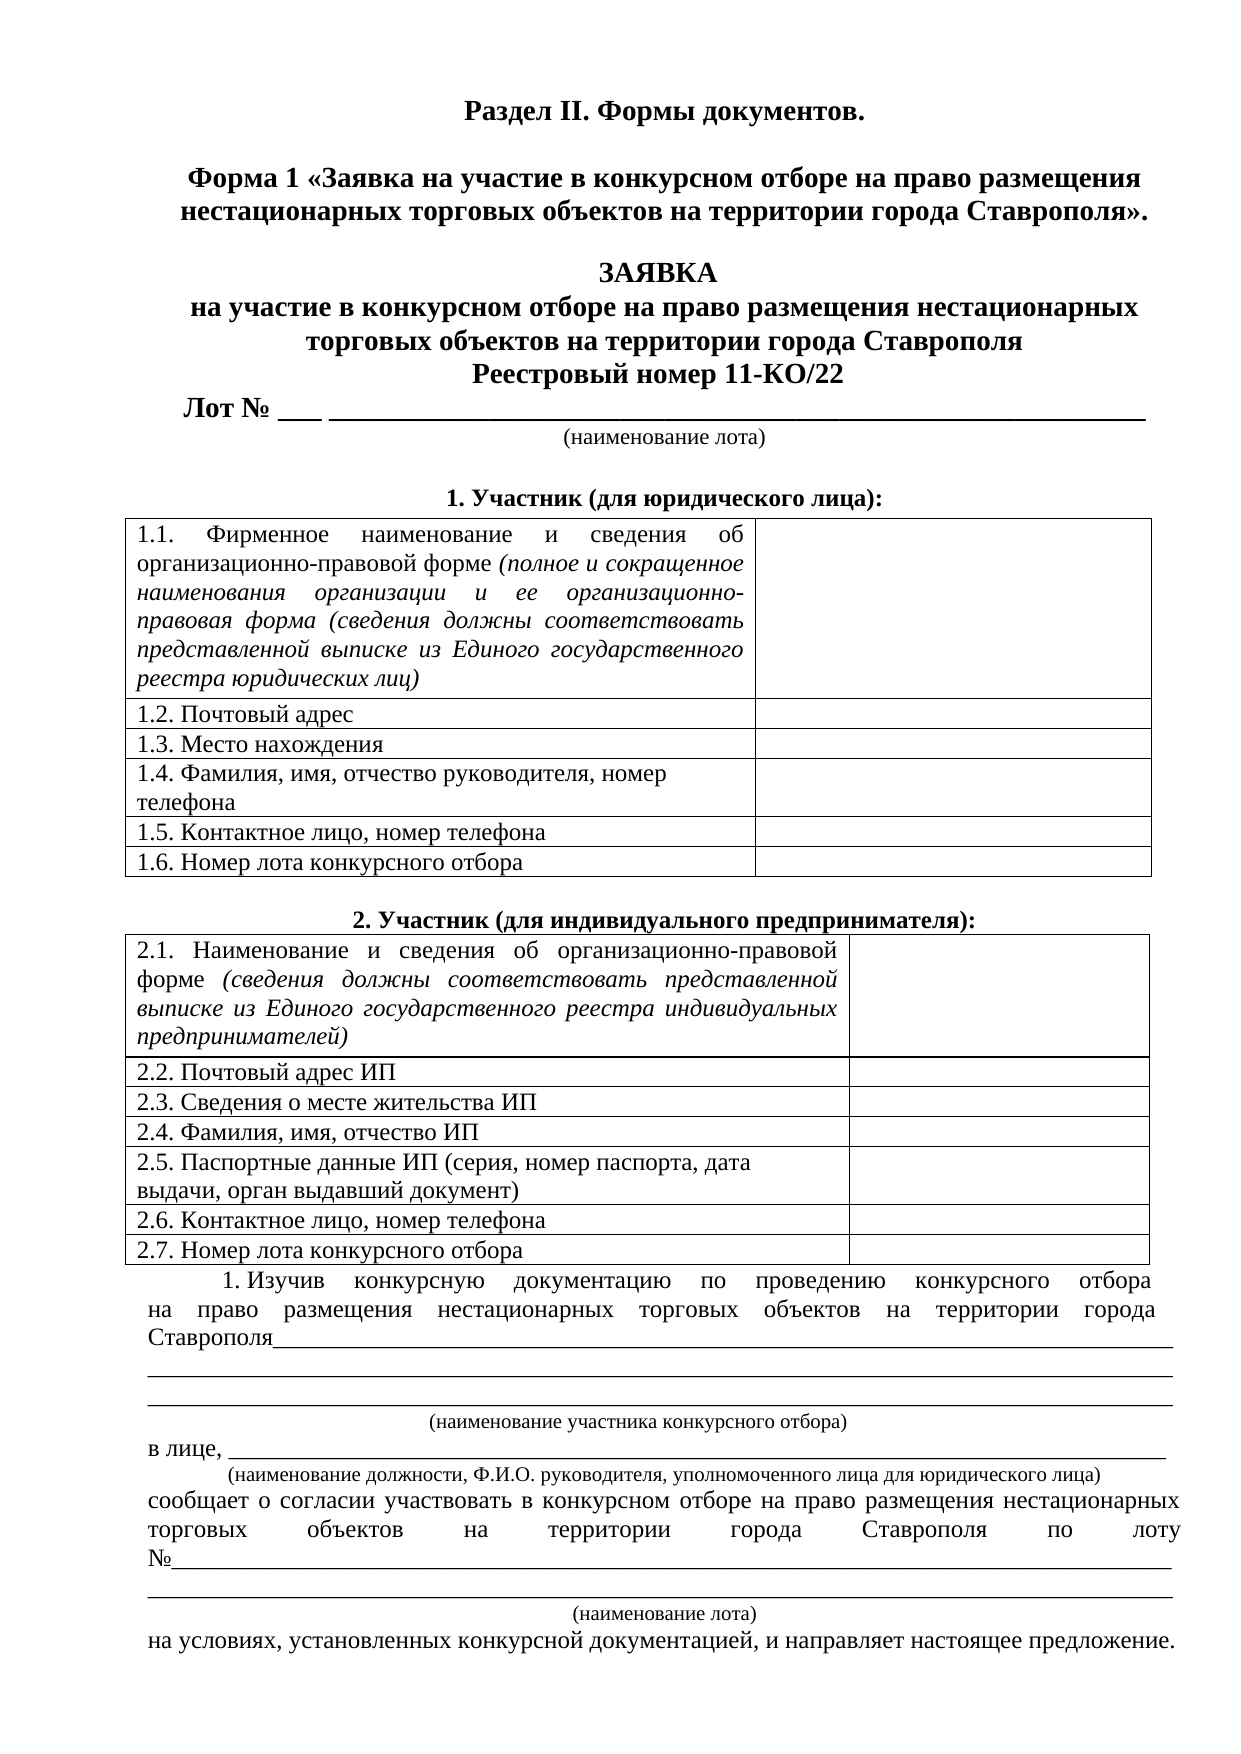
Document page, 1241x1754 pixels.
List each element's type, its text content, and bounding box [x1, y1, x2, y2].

table_header 2.1. Наименование и сведения об организационно-правовой форме (сведения должны соответствовать представленной выписке из Единого государственного реестра индивидуальных предпринимателей) [126, 935, 849, 1056]
table_cell [850, 1147, 1149, 1204]
text Раздел II. Формы документов. [148, 93, 1181, 126]
table_cell [756, 729, 1151, 757]
table_cell [756, 759, 1151, 816]
table_cell [850, 1058, 1149, 1086]
text (наименование участника конкурсного отбора) [148, 1409, 1181, 1433]
table_cell 1.3. Место нахождения [126, 729, 755, 757]
subtitle ЗАЯВКА [148, 256, 1168, 289]
table_cell 2.4. Фамилия, имя, отчество ИП [126, 1117, 849, 1146]
text __________________________________________________________________________________ [148, 1572, 1181, 1601]
text (наименование лота) [148, 423, 1181, 449]
table_cell 1.6. Номер лота конкурсного отбора [126, 847, 755, 876]
text Лот № ___ ________________________________________________________ [148, 390, 1181, 423]
table_cell [756, 847, 1151, 876]
text (наименование должности, Ф.И.О. руководителя, уполномоченного лица для юридического лица) [148, 1462, 1181, 1486]
table_header [850, 935, 1149, 1056]
table_cell [756, 817, 1151, 846]
text (наименование лота) [148, 1601, 1181, 1625]
table_cell 2.3. Сведения о месте жительства ИП [126, 1087, 849, 1116]
subtitle Реестровый номер 11-КО/22 [148, 356, 1168, 390]
table_cell 1.5. Контактное лицо, номер телефона [126, 817, 755, 846]
table_cell [850, 1117, 1149, 1146]
table_cell [850, 1235, 1149, 1264]
text сообщает о согласии участвовать в конкурсном отборе на право размещения нестационарных торговых объектов на территории города Ставрополя по лоту №________________________________________________________________________________ [148, 1486, 1181, 1572]
text 1. Участник (для юридического лица): [148, 483, 1181, 512]
table_cell 1.4. Фамилия, имя, отчество руководителя, номер телефона [126, 759, 755, 816]
text 2. Участник (для индивидуального предпринимателя): [148, 905, 1181, 934]
table_cell [850, 1087, 1149, 1116]
table_cell [756, 699, 1151, 728]
text на участие в конкурсном отборе на право размещения нестационарных торговых объектов на территории города Ставрополя [148, 289, 1181, 356]
table_cell [850, 1205, 1149, 1234]
text 1. Изучив конкурсную документацию по проведению конкурсного отбора на право размещения нестационарных торговых объектов на территории города Ставрополя____________________________________________________________________________________________________________________________________________________________________________________________________________________________________________ [148, 1265, 1181, 1409]
table_cell 2.2. Почтовый адрес ИП [126, 1058, 849, 1086]
table_cell 1.2. Почтовый адрес [126, 699, 755, 728]
table_cell 2.5. Паспортные данные ИП (серия, номер паспорта, дата выдачи, орган выдавший документ) [126, 1147, 849, 1204]
table_header 1.1. Фирменное наименование и сведения об организационно-правовой форме (полное и сокращенное наименования организации и ее организационно-правовая форма (сведения должны соответствовать представленной выписке из Единого государственного реестра юридических лиц) [126, 519, 755, 698]
table_cell 2.6. Контактное лицо, номер телефона [126, 1205, 849, 1234]
table_header [756, 519, 1151, 698]
table_cell 2.7. Номер лота конкурсного отбора [126, 1235, 849, 1264]
text в лице, ___________________________________________________________________________ [148, 1433, 1181, 1462]
text на условиях, установленных конкурсной документацией, и направляет настоящее предложение. [148, 1625, 1181, 1653]
text Форма 1 «Заявка на участие в конкурсном отборе на право размещения нестационарных торговых объектов на территории города Ставрополя». [148, 160, 1181, 227]
